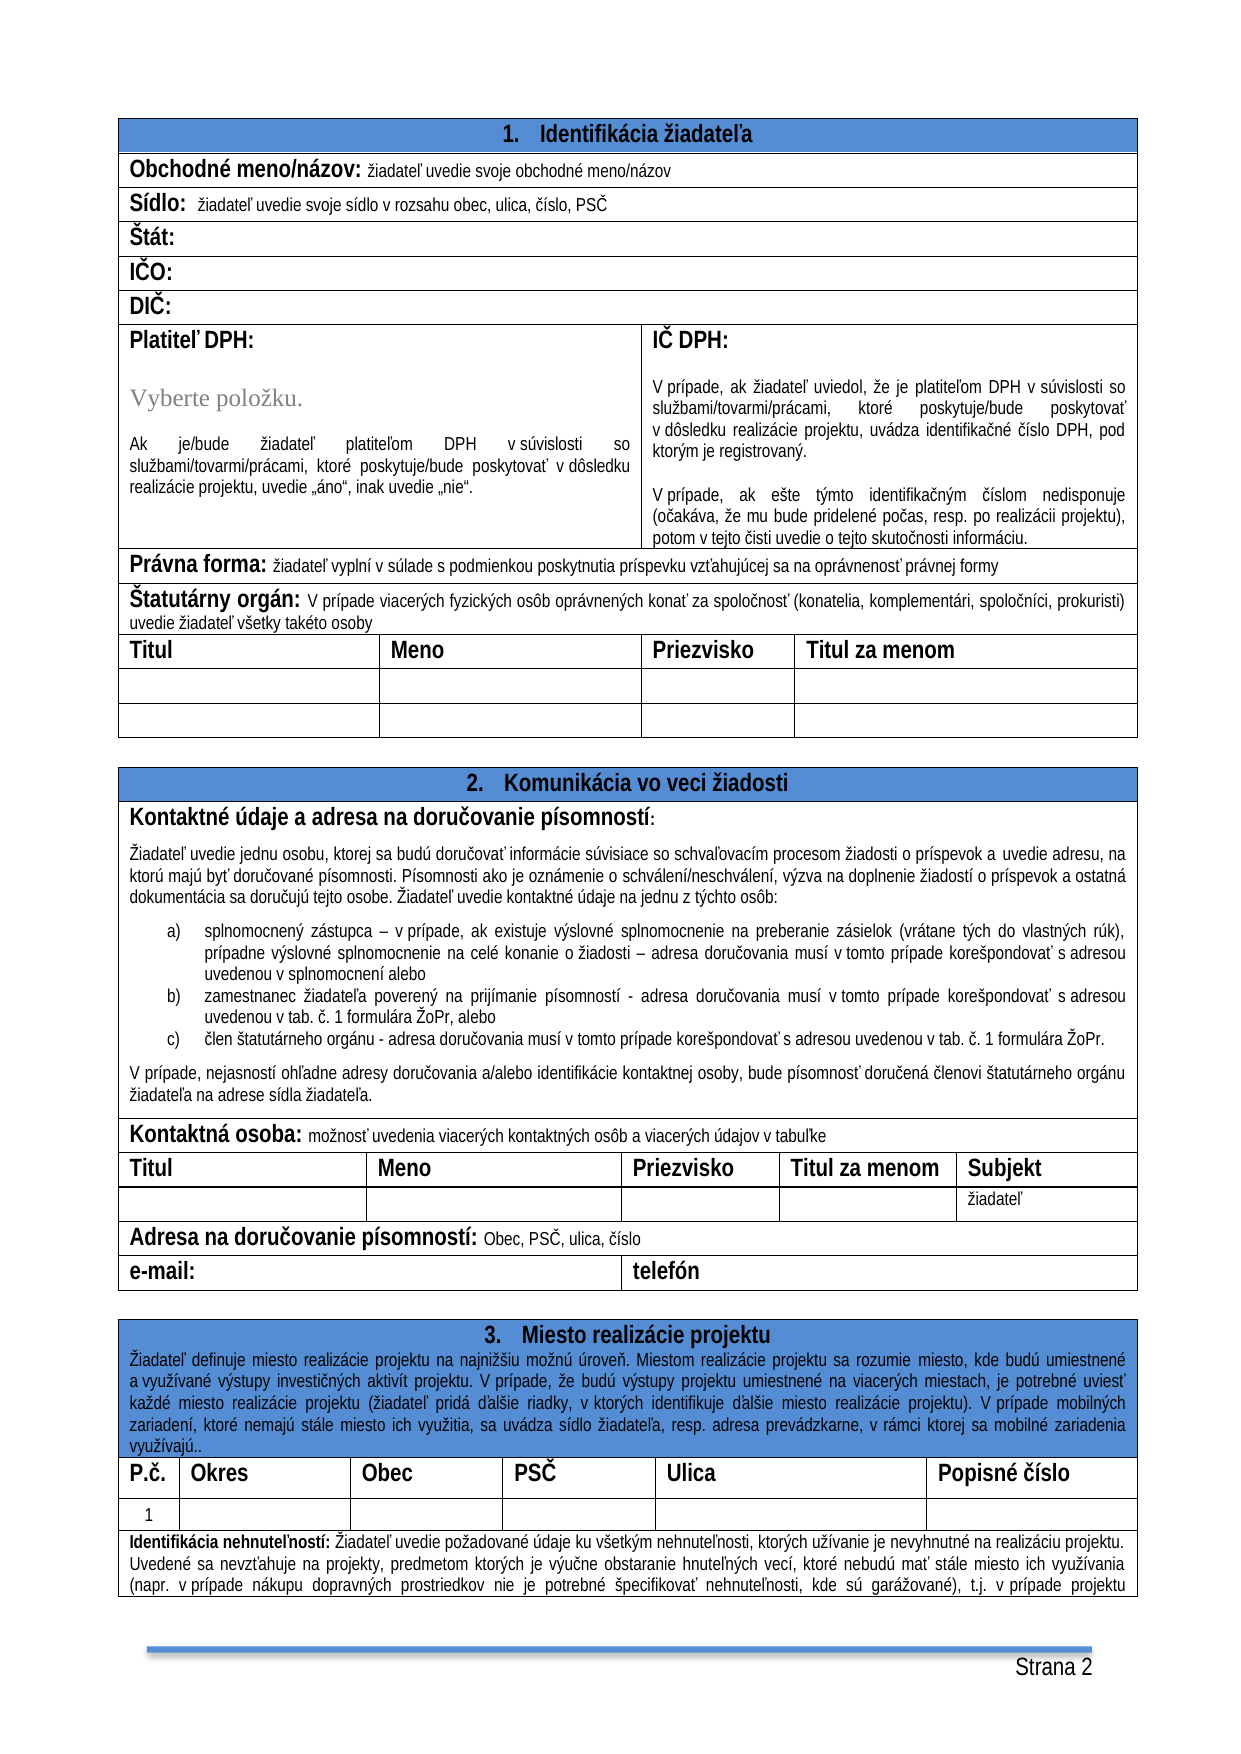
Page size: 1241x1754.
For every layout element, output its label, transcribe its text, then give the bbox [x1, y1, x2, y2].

table_cell [622, 1188, 779, 1221]
table_cell Kontaktné údaje a adresa na doručovanie písomností: Žiadateľ uvedie jednu osobu, ktorej sa budú doručovať informácie súvisiace so schvaľovacím procesom žiadosti o príspevok a uvedie adresu, na ktorú majú byť doručované písomnosti. Písomnosti ako je oznámenie o schválení/neschválení, výzva na doplnenie žiadostí o príspevok a ostatná dokumentácia sa doručujú tejto osobe. Žiadateľ uvedie kontaktné údaje na jednu z týchto osôb: splnomocnený zástupca – v prípade, ak existuje výslovné splnomocnenie na preberanie zásielok (vrátane tých do vlastných rúk), prípadne výslovné splnomocnenie na celé konanie o žiadosti – adresa doručovania musí v tomto prípade korešpondovať s adresou uvedenou v splnomocnení alebo zamestnanec žiadateľa poverený na prijímanie písomností - adresa doručovania musí v tomto prípade korešpondovať s adresou uvedenou v tab. č. 1 formulára ŽoPr, alebo člen štatutárneho orgánu - adresa doručovania musí v tomto prípade korešpondovať s adresou uvedenou v tab. č. 1 formulára ŽoPr. V prípade, nejasností ohľadne adresy doručovania a/alebo identifikácie kontaktnej osoby, bude písomnosť doručená členovi štatutárneho orgánu žiadateľa na adrese sídla žiadateľa. [119, 802, 1137, 1118]
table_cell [119, 1531, 1137, 1596]
table_header Miesto realizácie projektu Žiadateľ definuje miesto realizácie projektu na najnižšiu možnú úroveň. Miestom realizácie projektu sa rozumie miesto, kde budú umiestnené a využívané výstupy investičných aktivít projektu. V prípade, že budú výstupy projektu umiestnené na viacerých miestach, je potrebné uviesť každé miesto realizácie projektu (žiadateľ pridá ďalšie riadky, v ktorých identifikuje ďalšie miesto realizácie projektu). V prípade mobilných zariadení, ktoré nemajú stále miesto ich využitia, sa uvádza sídlo žiadateľa, resp. adresa prevádzkarne, v rámci ktorej sa mobilné zariadenia využívajú.. [119, 1320, 1137, 1457]
table_cell Titul [119, 1153, 366, 1186]
table_cell Popisné číslo [927, 1458, 1137, 1498]
table_cell Adresa na doručovanie písomností: Obec, PSČ, ulica, číslo [119, 1222, 1137, 1255]
table_cell [642, 669, 794, 702]
table_cell 1 [119, 1499, 179, 1530]
table_cell [180, 1499, 350, 1530]
table_cell Titul za menom [780, 1153, 956, 1186]
table_cell [642, 704, 794, 737]
table_cell [380, 704, 641, 737]
table_cell Titul za menom [795, 635, 1137, 668]
table_cell [795, 669, 1137, 702]
table_cell telefón [622, 1256, 1137, 1289]
table_cell [503, 1499, 655, 1530]
table_cell [351, 1499, 502, 1530]
table_cell Titul [119, 635, 379, 668]
table_cell Meno [367, 1153, 621, 1186]
table_cell [119, 704, 379, 737]
table_cell Ulica [656, 1458, 926, 1498]
table_cell [927, 1499, 1137, 1530]
table_cell Štát: [119, 222, 1137, 256]
table_cell [656, 1499, 926, 1530]
table_cell [367, 1188, 621, 1221]
table_cell [795, 704, 1137, 737]
table_cell Subjekt [957, 1153, 1137, 1186]
table_cell Platiteľ DPH: Ak je/bude žiadateľ platiteľom DPH v súvislosti so službami/tovarmi/prácami, ktoré poskytuje/bude poskytovať v dôsledku realizácie projektu, uvedie „áno“, inak uvedie „nie“. [119, 325, 641, 548]
table_cell [380, 669, 641, 702]
table_cell Priezvisko [642, 635, 794, 668]
table_cell Obec [351, 1458, 502, 1498]
table_cell [119, 1188, 366, 1221]
table_cell Okres [180, 1458, 350, 1498]
table_cell IČ DPH: V prípade, ak žiadateľ uviedol, že je platiteľom DPH v súvislosti so službami/tovarmi/prácami, ktoré poskytuje/bude poskytovať v dôsledku realizácie projektu, uvádza identifikačné číslo DPH, pod ktorým je registrovaný. V prípade, ak ešte týmto identifikačným číslom nedisponuje (očakáva, že mu bude pridelené počas, resp. po realizácii projektu), potom v tejto čisti uvedie o tejto skutočnosti informáciu. [642, 325, 1137, 548]
table_cell e-mail: [119, 1256, 621, 1289]
table_cell Meno [380, 635, 641, 668]
table_cell Štatutárny orgán: V prípade viacerých fyzických osôb oprávnených konať za spoločnosť (konatelia, komplementári, spoločníci, prokuristi) uvedie žiadateľ všetky takéto osoby [119, 584, 1137, 634]
table_header Identifikácia žiadateľa [119, 119, 1137, 152]
table_cell [780, 1188, 956, 1221]
table_cell PSČ [503, 1458, 655, 1498]
table_cell P.č. [119, 1458, 179, 1498]
table_header Komunikácia vo veci žiadosti [119, 768, 1137, 801]
table_cell Priezvisko [622, 1153, 779, 1186]
table_cell DIČ: [119, 291, 1137, 324]
table_cell Kontaktná osoba: možnosť uvedenia viacerých kontaktných osôb a viacerých údajov v tabuľke [119, 1119, 1137, 1152]
table_cell [119, 669, 379, 702]
table_cell Sídlo: žiadateľ uvedie svoje sídlo v rozsahu obec, ulica, číslo, PSČ [119, 188, 1137, 221]
table_cell IČO: [119, 257, 1137, 290]
table_cell Právna forma: žiadateľ vyplní v súlade s podmienkou poskytnutia príspevku vzťahujúcej sa na oprávnenosť právnej formy [119, 549, 1137, 582]
table_cell žiadateľ [957, 1188, 1137, 1221]
table_cell Obchodné meno/názov: žiadateľ uvedie svoje obchodné meno/názov [119, 154, 1137, 187]
